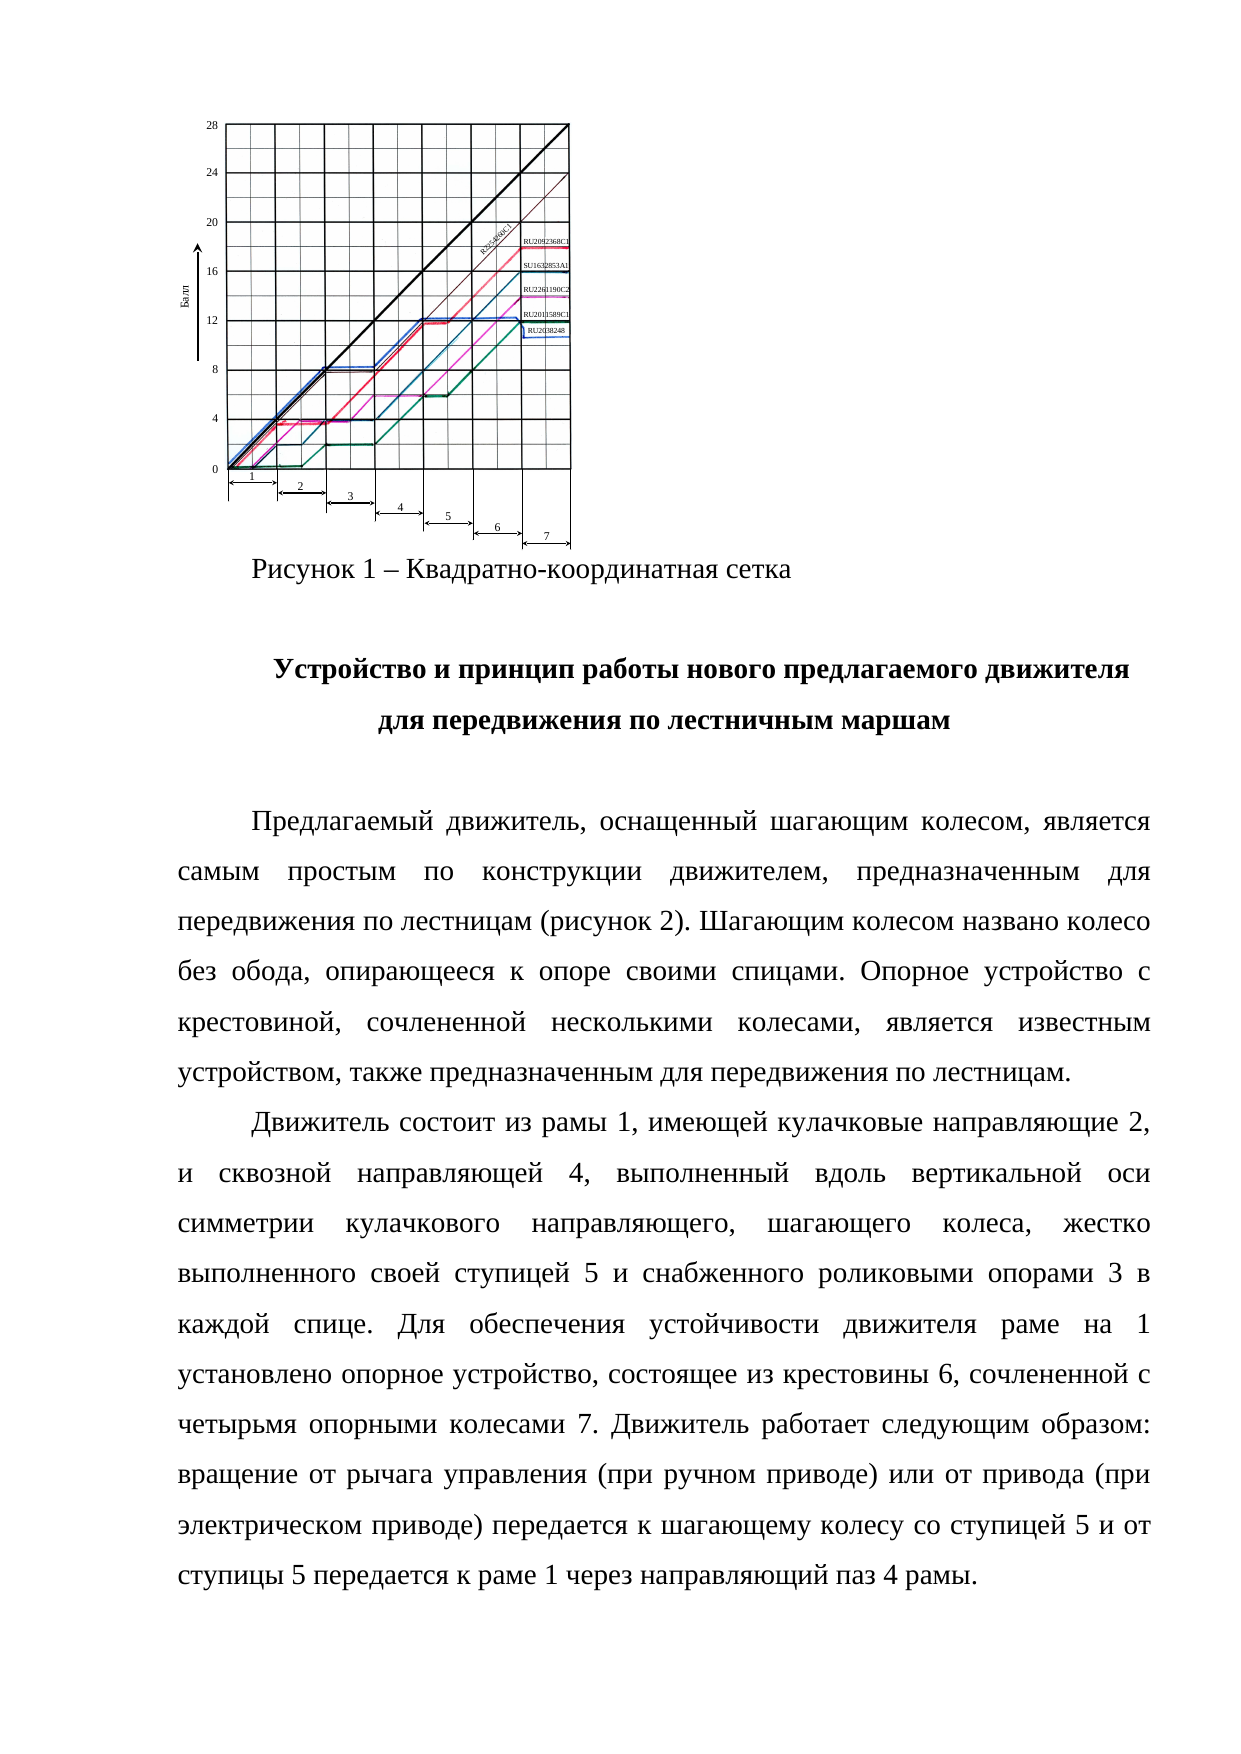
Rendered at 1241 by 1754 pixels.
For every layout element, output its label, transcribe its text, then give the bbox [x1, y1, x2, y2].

text Движитель состоит из рамы 1, имеющей кулачковые направляющие 2, и сквозной направляющей 4, выполненный вдоль вертикальной оси симметрии кулачкового направляющего, шагающего колеса, жестко выполненного своей ступицей 5 и снабженного роликовыми опорами 3 в каждой спице. Для обеспечения устойчивости движителя раме на 1 установлено опорное устройство, состоящее из крестовины 6, сочлененной с четырьмя опорными колесами 7. Движитель работает следующим образом: вращение от рычага управления (при ручном приводе) или от привода (при электрическом приводе) передается к шагающему колесу со ступицей 5 и от ступицы 5 передается к раме 1 через направляющий паз 4 рамы. [177, 1104, 1152, 1591]
text Предлагаемый движитель, оснащенный шагающим колесом, является самым простым по конструкции движителем, предназначенным для передвижения по лестницам (рисунок 2). Шагающим колесом названо колесо без обода, опирающееся к опоре своими спицами. Опорное устройство с крестовиной, сочлененной несколькими колесами, является известным устройством, также предназначенным для передвижения по лестницам. [177, 803, 1152, 1088]
text Устройство и принцип работы нового предлагаемого движителя для передвижения по лестничным маршам [177, 652, 1152, 736]
text Рисунок 1 – Квадратно-координатная сетка [177, 551, 1152, 584]
